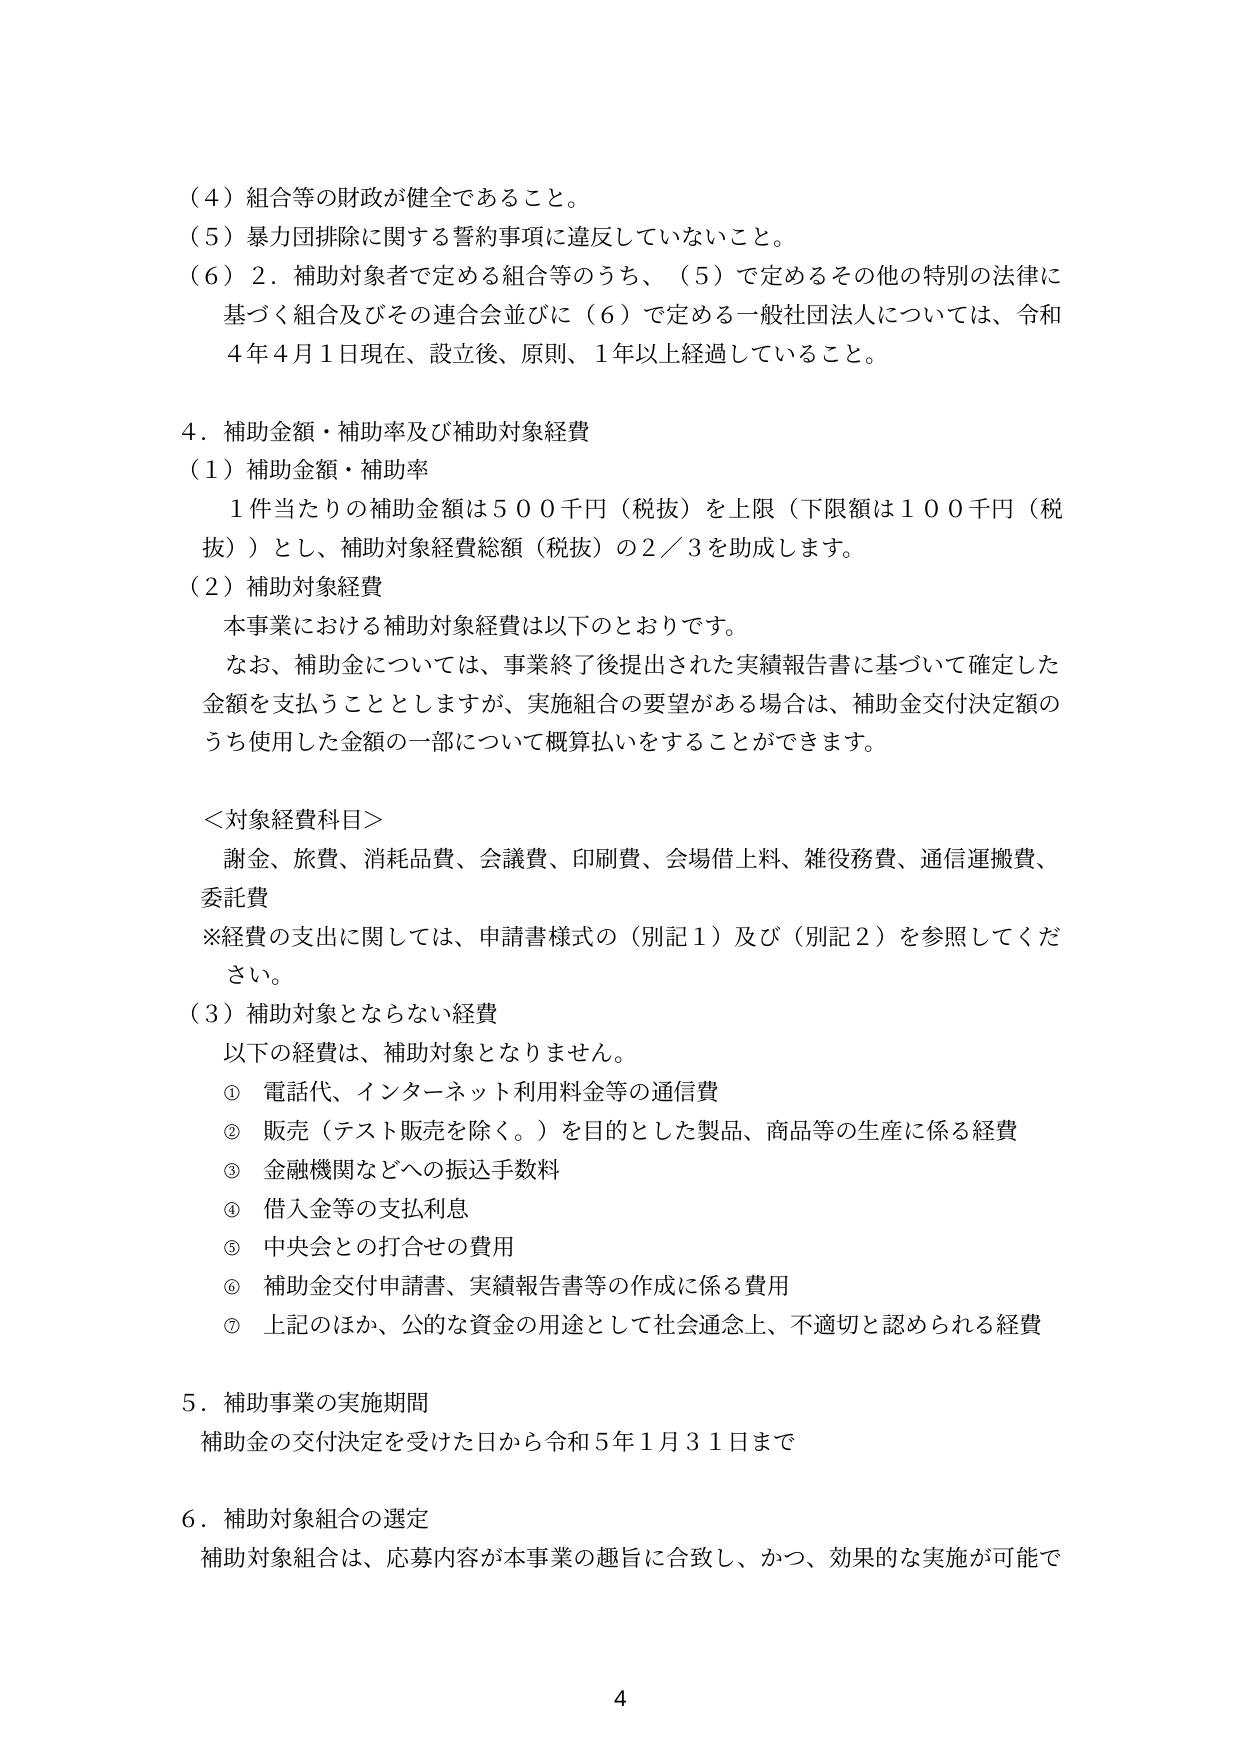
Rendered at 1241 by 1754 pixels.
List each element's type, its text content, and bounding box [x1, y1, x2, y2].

text １件当たりの補助金額は５００千円（税抜）を上限（下限額は１００千円（税抜））とし、補助対象経費総額（税抜）の２／３を助成します。 [202, 488, 1063, 566]
text ⑤ 中央会との打合せの費用 [177, 1227, 1063, 1266]
text ※経費の支出に関しては、申請書様式の（別記１）及び（別記２）を参照してください。 [202, 916, 1063, 993]
text （６）２．補助対象者で定める組合等のうち、（５）で定めるその他の特別の法律に基づく組合及びその連合会並びに（６）で定める一般社団法人については、令和４年４月１日現在、設立後、原則、１年以上経過していること。 [177, 255, 1063, 372]
text （２）補助対象経費 [177, 566, 1063, 605]
text 謝金、旅費、消耗品費、会議費、印刷費、会場借上料、雑役務費、通信運搬費、委託費 [177, 838, 1063, 916]
text ① 電話代、インターネット利用料金等の通信費 [177, 1071, 1063, 1110]
text （３）補助対象とならない経費 [177, 993, 1063, 1032]
text 本事業における補助対象経費は以下のとおりです。 [177, 605, 1063, 644]
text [177, 1537, 1063, 1576]
text ４．補助金額・補助率及び補助対象経費 [177, 411, 1063, 449]
text （５）暴力団排除に関する誓約事項に違反していないこと。 [177, 216, 1063, 255]
text ⑦ 上記のほか、公的な資金の用途として社会通念上、不適切と認められる経費 [177, 1304, 1063, 1343]
text ⑥ 補助金交付申請書、実績報告書等の作成に係る費用 [177, 1266, 1063, 1304]
text なお、補助金については、事業終了後提出された実績報告書に基づいて確定した金額を支払うこととしますが、実施組合の要望がある場合は、補助金交付決定額のうち使用した金額の一部について概算払いをすることができます。 [202, 644, 1063, 760]
text 補助金の交付決定を受けた日から令和５年１月３１日まで [177, 1421, 1063, 1460]
text ＜対象経費科目＞ [202, 799, 1063, 838]
text ② 販売（テスト販売を除く。）を目的とした製品、商品等の生産に係る経費 [177, 1110, 1063, 1149]
text （４）組合等の財政が健全であること。 [177, 178, 1063, 216]
text ③ 金融機関などへの振込手数料 [177, 1149, 1063, 1188]
text ④ 借入金等の支払利息 [177, 1188, 1063, 1227]
text ５．補助事業の実施期間 [177, 1382, 1063, 1421]
text （１）補助金額・補助率 [177, 449, 1063, 488]
text ６．補助対象組合の選定 [177, 1499, 1063, 1537]
text 以下の経費は、補助対象となりません。 [177, 1032, 1063, 1071]
